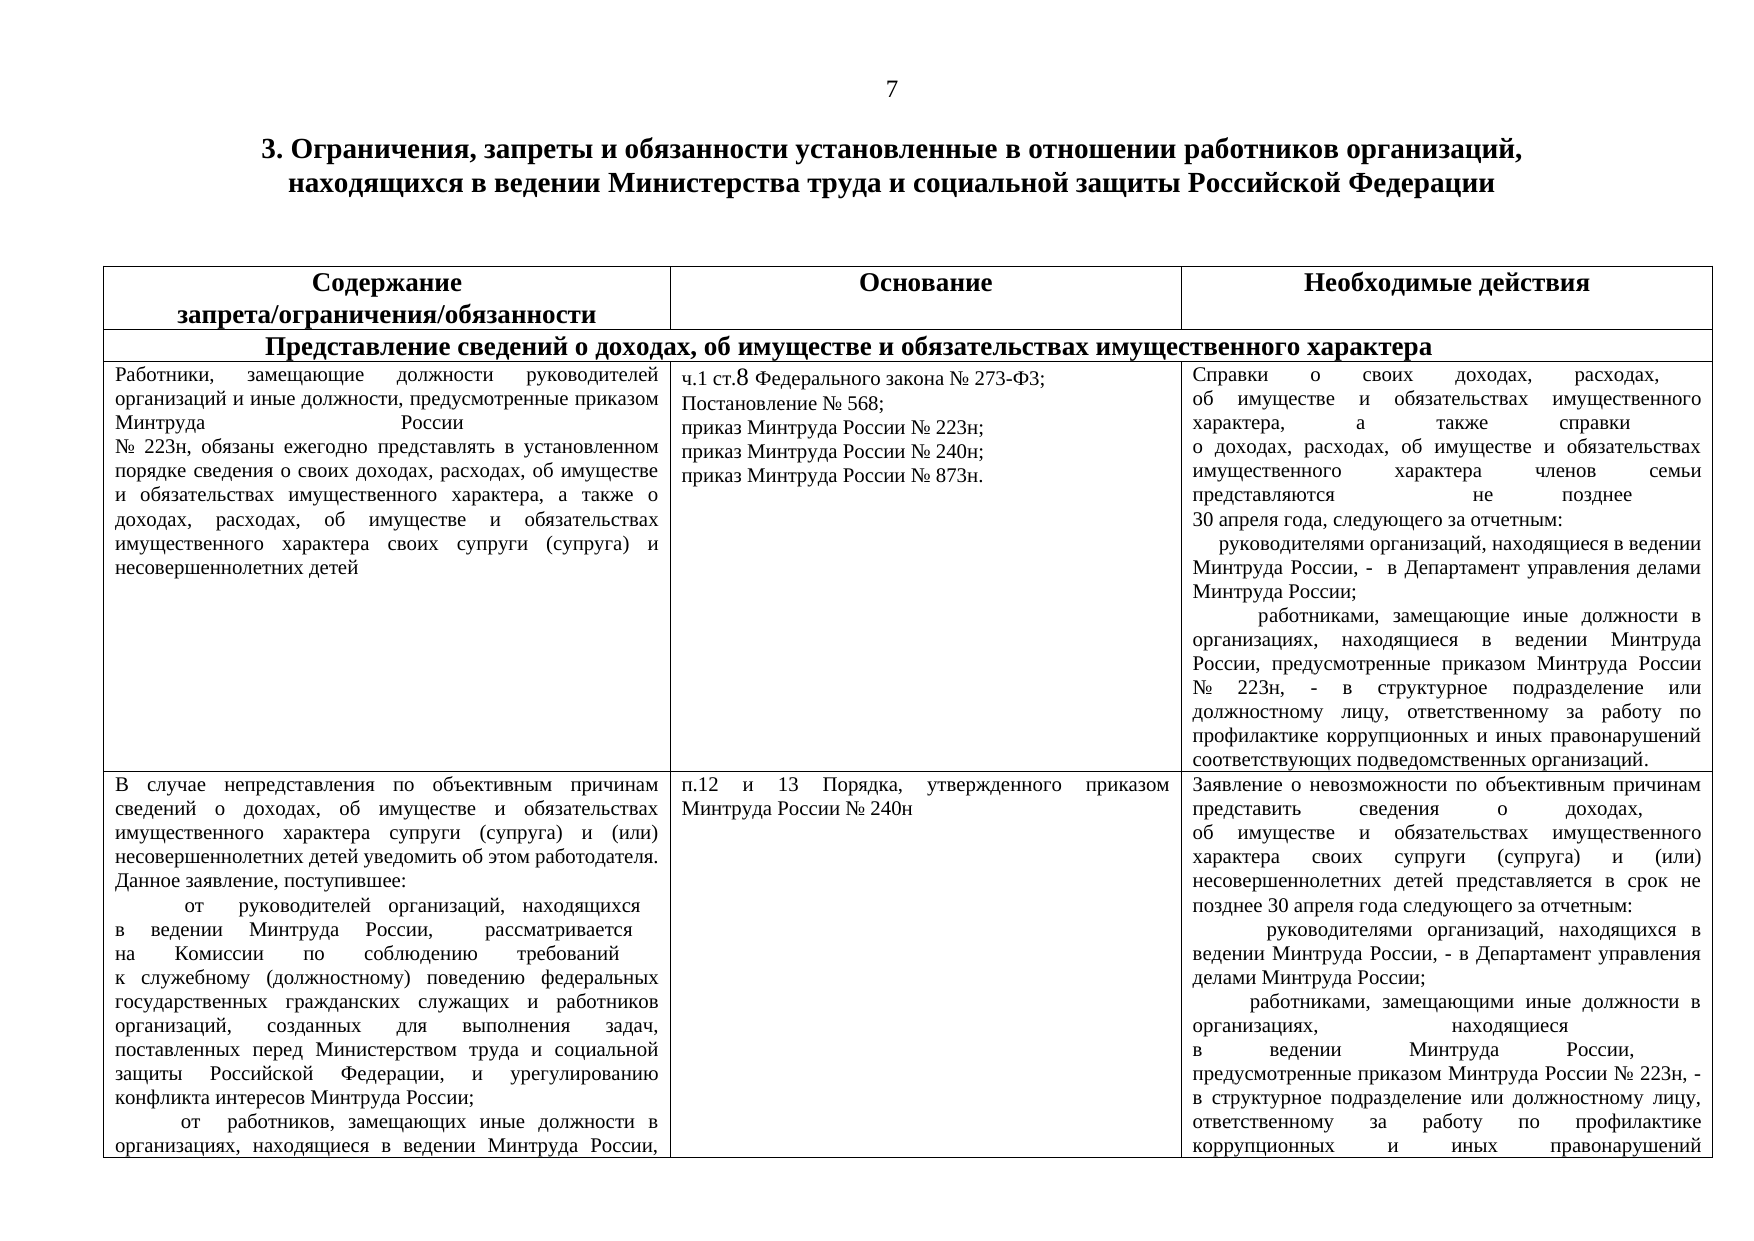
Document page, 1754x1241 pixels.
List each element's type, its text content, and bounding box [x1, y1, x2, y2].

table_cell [1182, 772, 1712, 1157]
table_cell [104, 772, 670, 1157]
table_header Содержание запрета/ограничения/обязанности [104, 267, 670, 329]
table_header Необходимые действия [1182, 267, 1712, 329]
table_cell Справки о своих доходах, расходах, об имуществе и обязательствах имущественного характера, а также справки о доходах, расходах, об имуществе и обязательствах имущественного характера членов семьи представляются не позднее 30 апреля года, следующего за отчетным: руководителями организаций, находящиеся в ведении Минтруда России, - в Департамент управления делами Минтруда России; работниками, замещающие иные должности в организациях, находящиеся в ведении Минтруда России, предусмотренные приказом Минтруда России № 223н, - в структурное подразделение или должностному лицу, ответственному за работу по профилактике коррупционных и иных правонарушений соответствующих подведомственных организаций. [1182, 362, 1712, 771]
table_cell Работники, замещающие должности руководителей организаций и иные должности, предусмотренные приказом Минтруда России № 223н, обязаны ежегодно представлять в установленном порядке сведения о своих доходах, расходах, об имуществе и обязательствах имущественного характера, а также о доходах, расходах, об имуществе и обязательствах имущественного характера своих супруги (супруга) и несовершеннолетних детей [104, 362, 670, 771]
text 3. Ограничения, запреты и обязанности установленные в отношении работников организаций, [89, 131, 1695, 165]
table_header Основание [671, 267, 1181, 329]
table_cell ч.1 ст.8 Федерального закона № 273-Ф3; Постановление № 568; приказ Минтруда России № 223н; приказ Минтруда России № 240н; приказ Минтруда России № 873н. [671, 362, 1181, 771]
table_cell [671, 772, 1181, 1157]
text находящихся в ведении Министерства труда и социальной защиты Российской Федерации [89, 165, 1695, 198]
table_cell Представление сведений о доходах, об имуществе и обязательствах имущественного характера [104, 330, 1712, 361]
